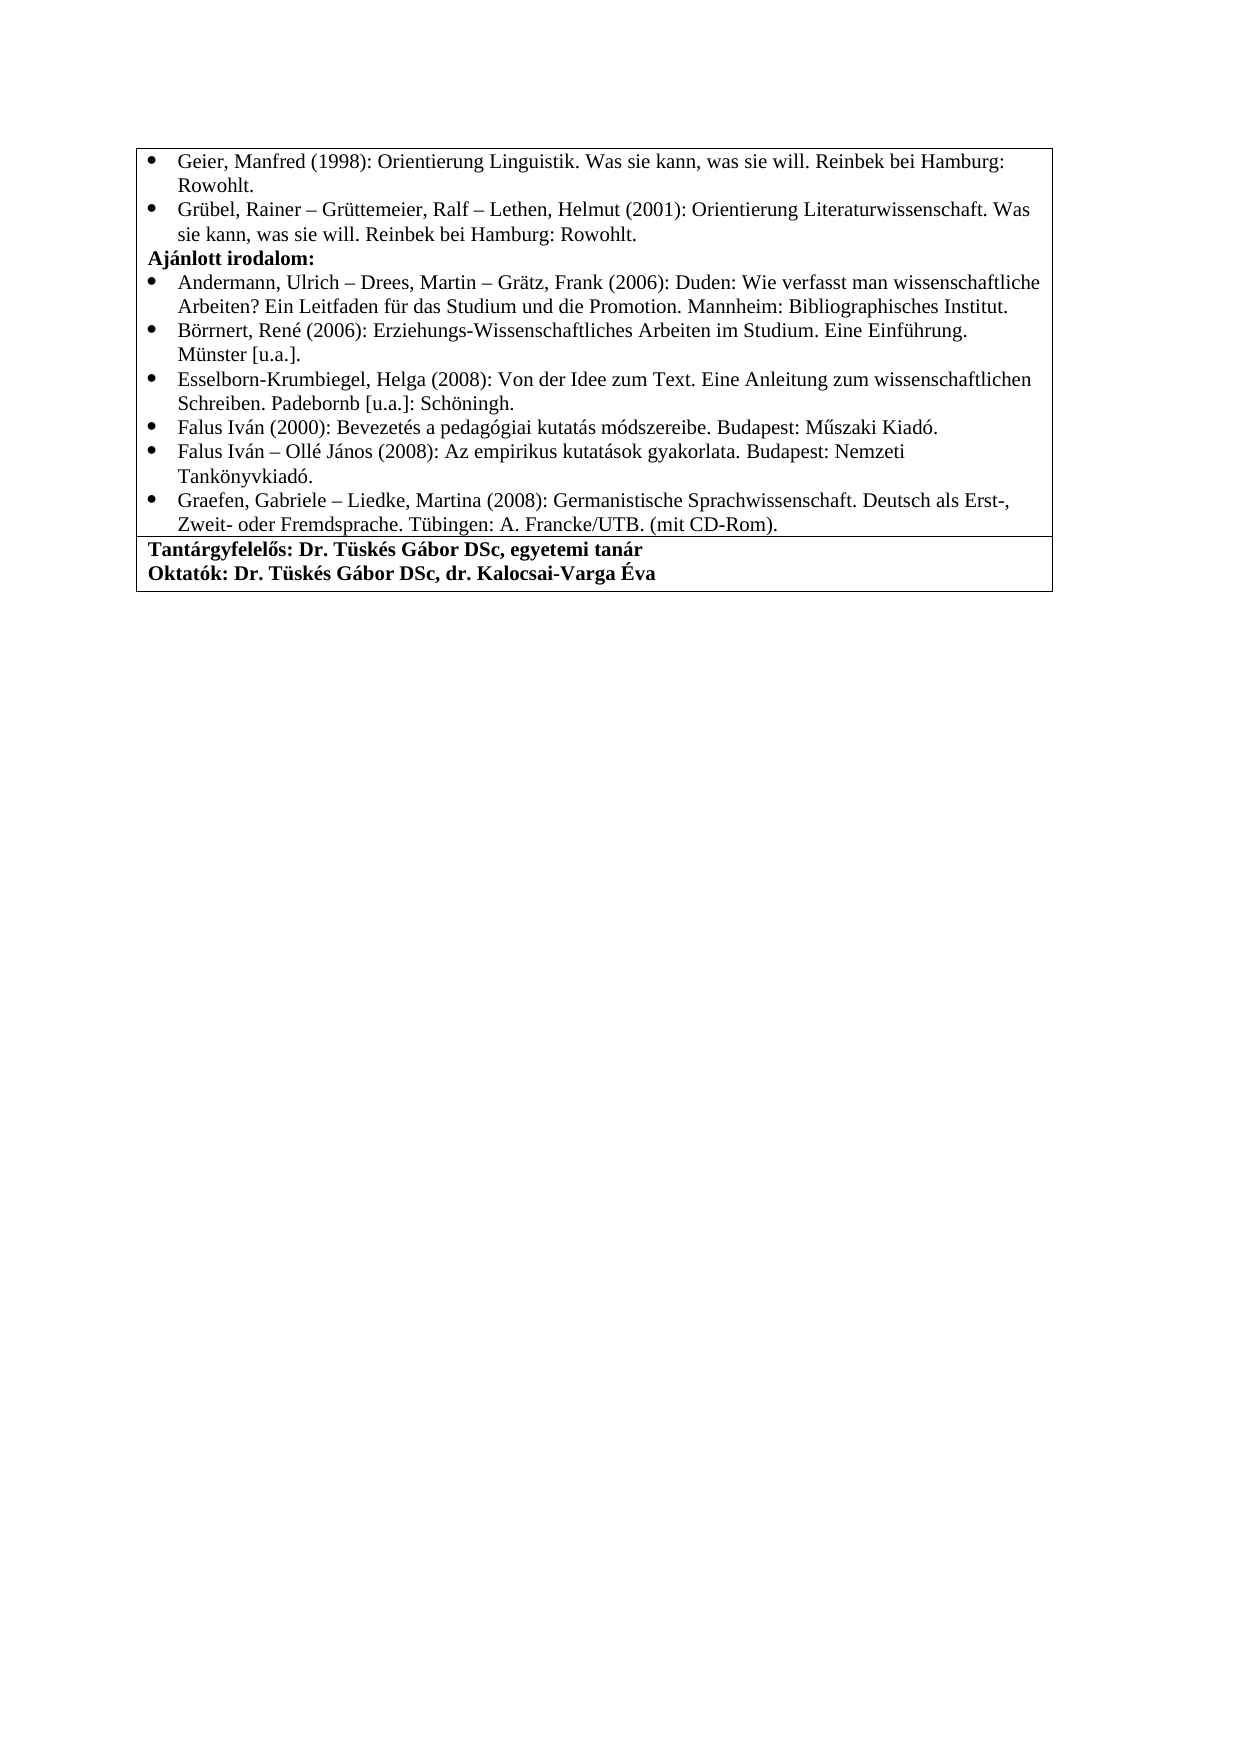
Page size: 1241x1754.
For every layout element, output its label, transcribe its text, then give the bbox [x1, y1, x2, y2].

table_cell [137, 149, 1052, 536]
table_cell Tantárgyfelelős: Dr. Tüskés Gábor DSc, egyetemi tanár Oktatók: Dr. Tüskés Gábor DSc, dr. Kalocsai-Varga Éva [137, 537, 1052, 591]
